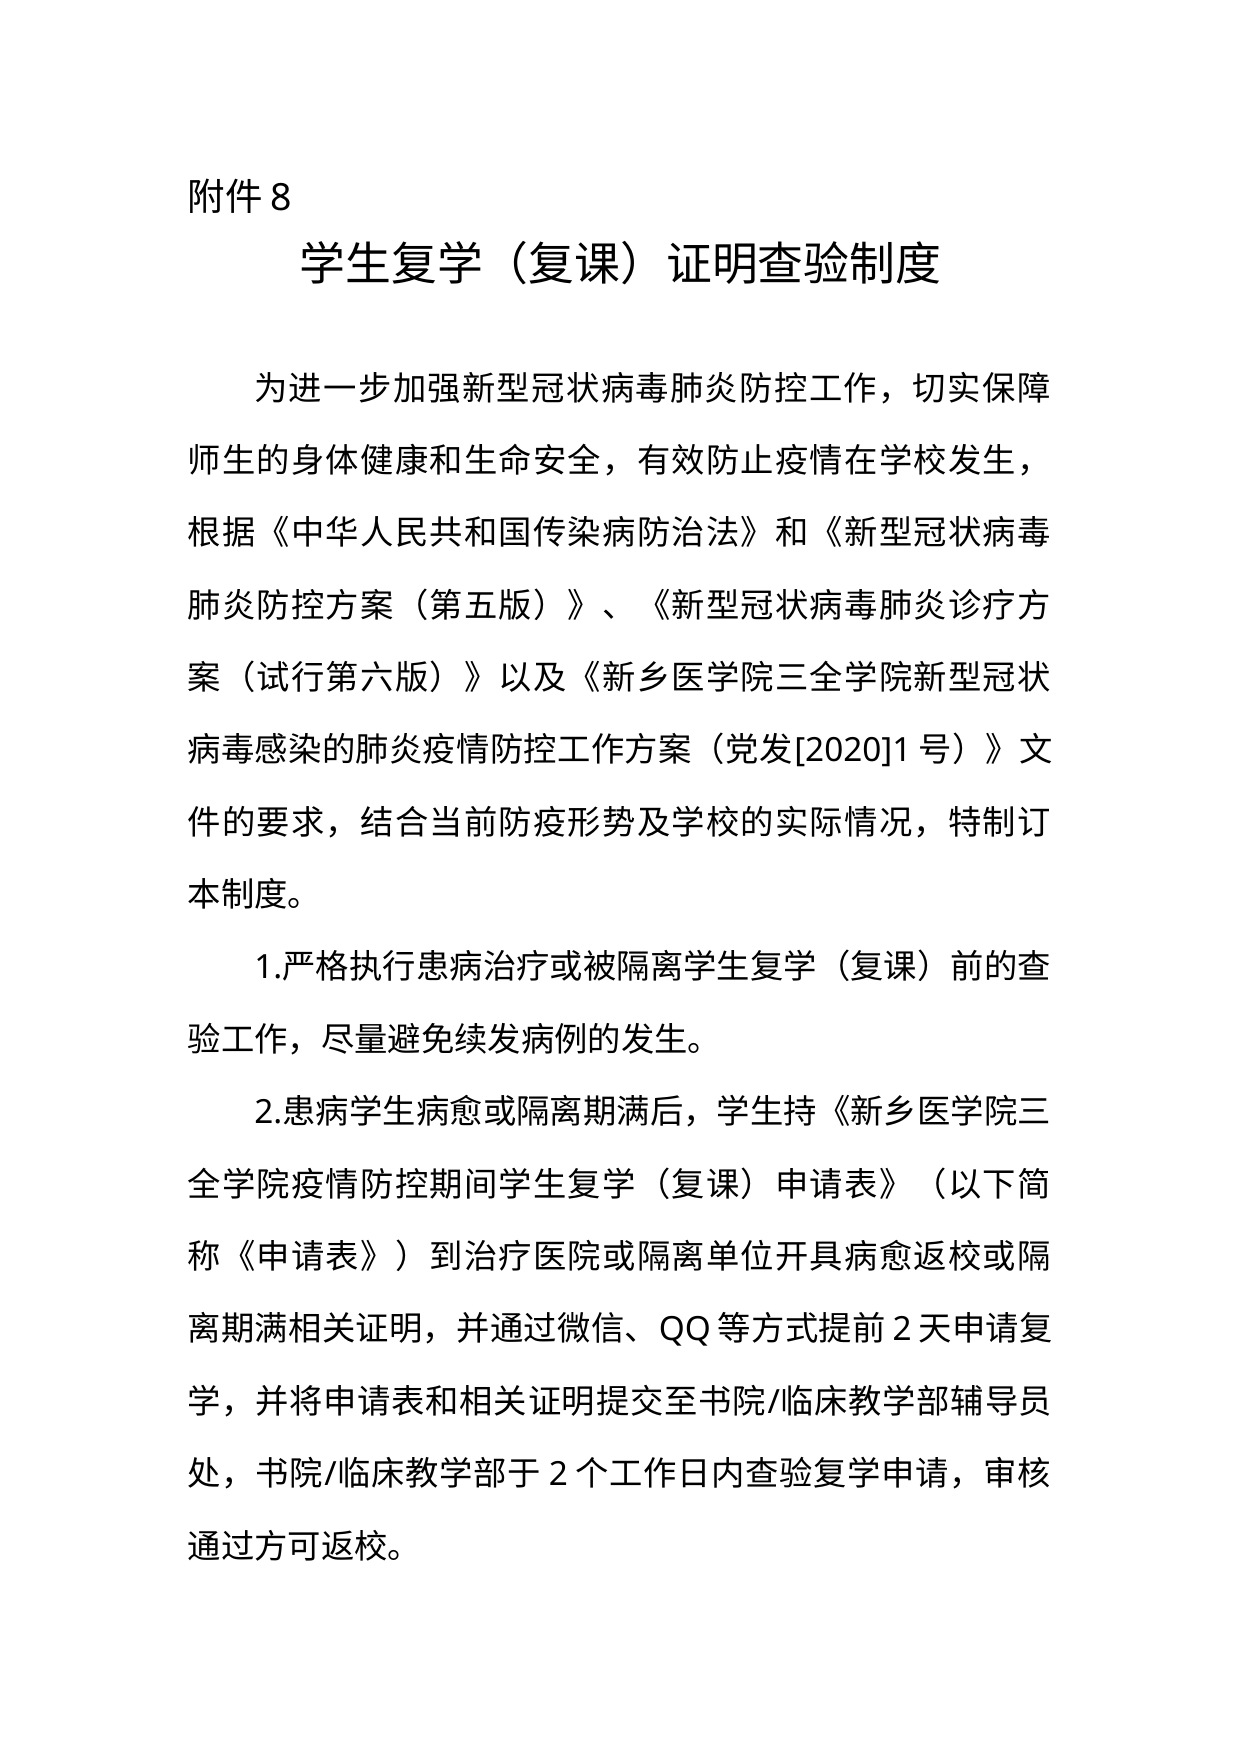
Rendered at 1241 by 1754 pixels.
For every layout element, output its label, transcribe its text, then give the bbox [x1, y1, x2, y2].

text 为进一步加强新型冠状病毒肺炎防控工作，切实保障师生的身体健康和生命安全，有效防止疫情在学校发生，根据《中华人民共和国传染病防治法》和《新型冠状病毒肺炎防控方案（第五版）》、《新型冠状病毒肺炎诊疗方案（试行第六版）》以及《新乡医学院三全学院新型冠状病毒感染的肺炎疫情防控工作方案（党发[2020]1号）》文件的要求，结合当前防疫形势及学校的实际情况，特制订本制度。 [187, 361, 1053, 916]
text 学生复学（复课）证明查验制度 [187, 227, 1053, 293]
text 附件8 [187, 162, 1053, 227]
text 1.严格执行患病治疗或被隔离学生复学（复课）前的查验工作，尽量避免续发病例的发生。 [187, 940, 1053, 1061]
text 2.患病学生病愈或隔离期满后，学生持《新乡医学院三全学院疫情防控期间学生复学（复课）申请表》（以下简称《申请表》）到治疗医院或隔离单位开具病愈返校或隔离期满相关证明，并通过微信、QQ等方式提前2天申请复学，并将申请表和相关证明提交至书院/临床教学部辅导员处，书院/临床教学部于2个工作日内查验复学申请，审核通过方可返校。 [187, 1085, 1053, 1568]
